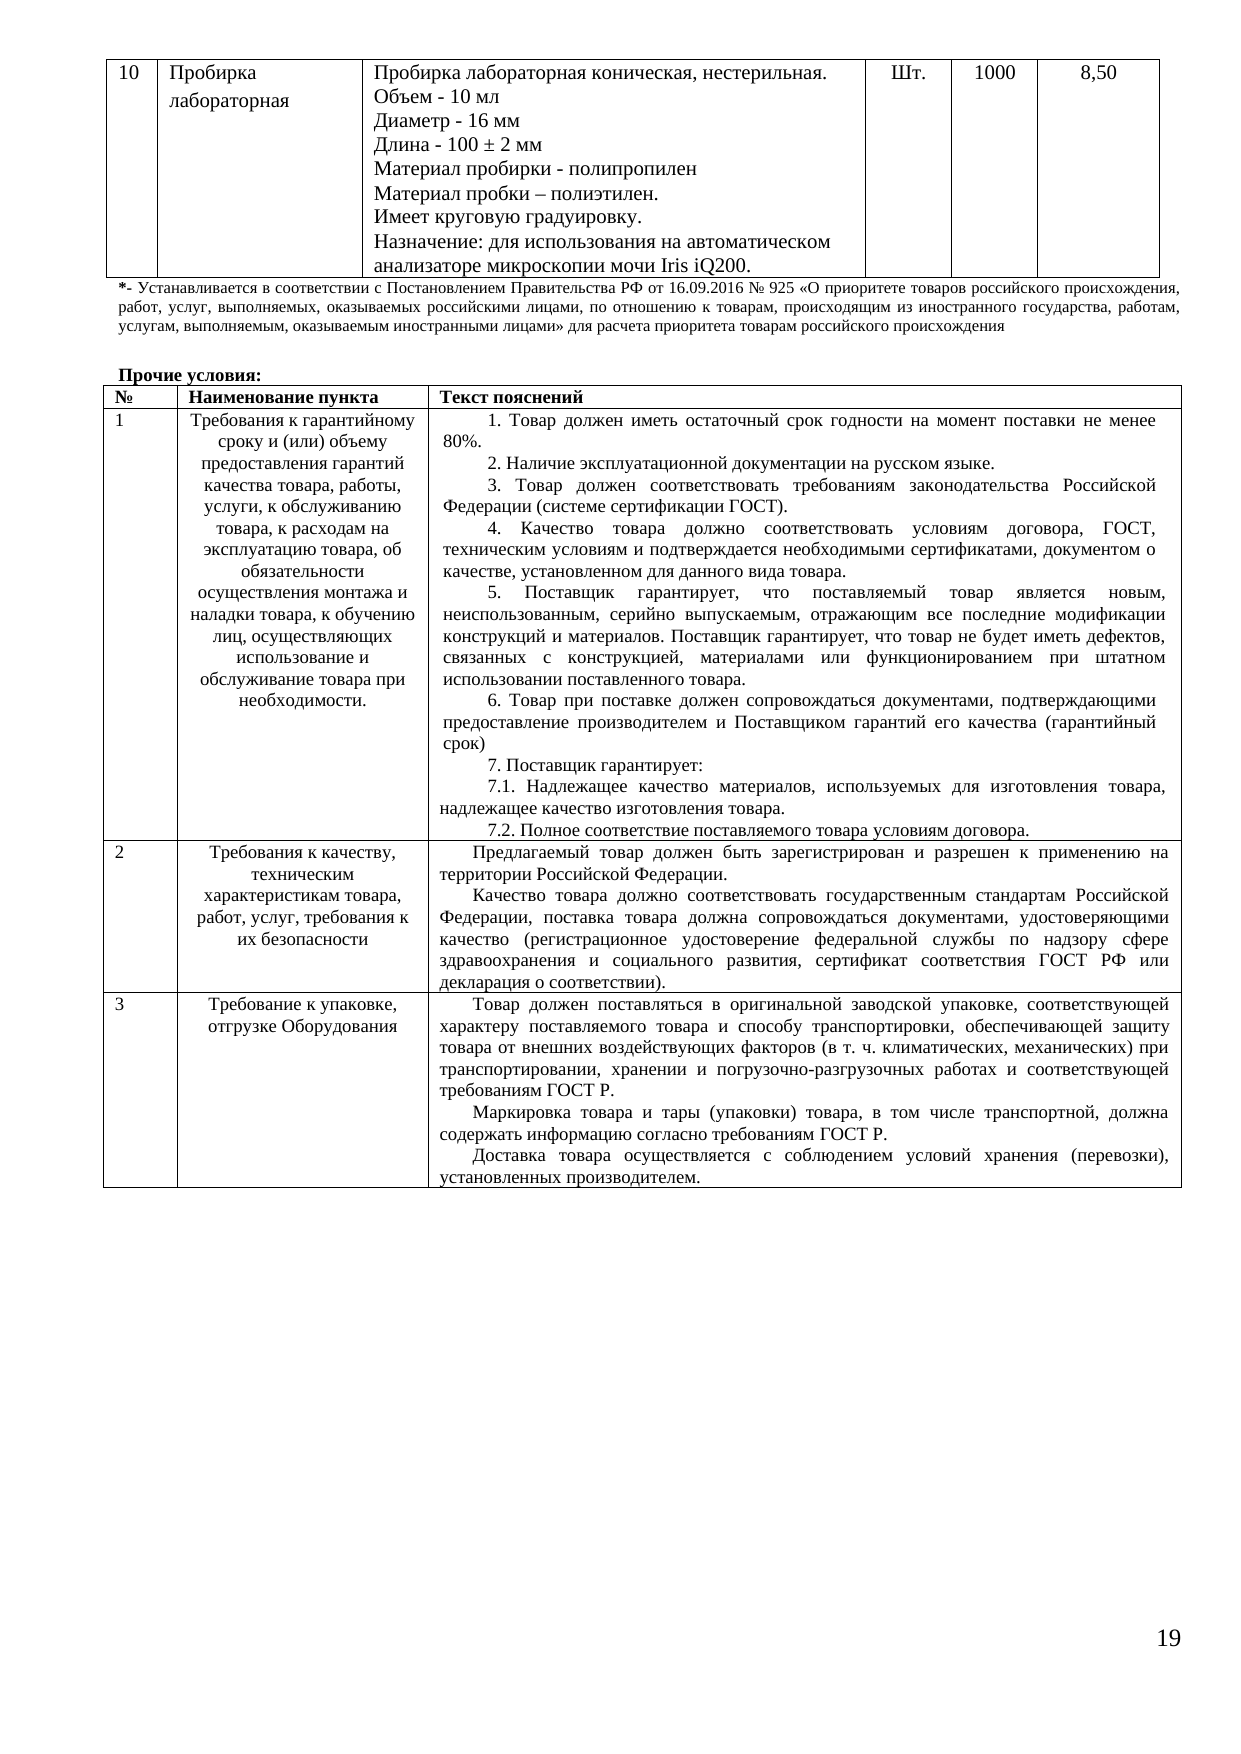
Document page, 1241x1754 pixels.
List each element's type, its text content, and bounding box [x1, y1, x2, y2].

table_cell Требования к гарантийному сроку и (или) объему предоставления гарантий качества товара, работы, услуги, к обслуживанию товара, к расходам на эксплуатацию товара, об обязательности осуществления монтажа и наладки товара, к обучению лиц, осуществляющих использование и обслуживание товара при необходимости. [178, 409, 428, 840]
table_cell Пробирка лабораторная [158, 60, 362, 277]
table_cell 1 [104, 409, 177, 840]
table_cell 1. Товар должен иметь остаточный срок годности на момент поставки не менее 80%. 2. Наличие эксплуатационной документации на русском языке. 3. Товар должен соответствовать требованиям законодательства Российской Федерации (системе сертификации ГОСТ). 4. Качество товара должно соответствовать условиям договора, ГОСТ, техническим условиям и подтверждается необходимыми сертификатами, документом о качестве, установленном для данного вида товара. 5. Поставщик гарантирует, что поставляемый товар является новым, неиспользованным, серийно выпускаемым, отражающим все последние модификации конструкций и материалов. Поставщик гарантирует, что товар не будет иметь дефектов, связанных с конструкцией, материалами или функционированием при штатном использовании поставленного товара. 6. Товар при поставке должен сопровождаться документами, подтверждающими предоставление производителем и Поставщиком гарантий его качества (гарантийный срок) 7. Поставщик гарантирует: 7.1. Надлежащее качество материалов, используемых для изготовления товара, надлежащее качество изготовления товара. 7.2. Полное соответствие поставляемого товара условиям договора. [429, 409, 1181, 840]
table_cell 2 [104, 841, 177, 992]
table_header № [104, 386, 177, 408]
table_cell Товар должен поставляться в оригинальной заводской упаковке, соответствующей характеру поставляемого товара и способу транспортировки, обеспечивающей защиту товара от внешних воздействующих факторов (в т. ч. климатических, механических) при транспортировании, хранении и погрузочно-разгрузочных работах и соответствующей требованиям ГОСТ Р. Маркировка товара и тары (упаковки) товара, в том числе транспортной, должна содержать информацию согласно требованиям ГОСТ Р. Доставка товара осуществляется с соблюдением условий хранения (перевозки), установленных производителем. [429, 993, 1181, 1187]
table_cell Пробирка лабораторная коническая, нестерильная. Объем - 10 мл Диаметр - 16 мм Длина - 100 ± 2 мм Материал пробирки - полипропилен Материал пробки – полиэтилен. Имеет круговую градуировку. Назначение: для использования на автоматическом анализаторе микроскопии мочи Iris iQ200. [363, 60, 865, 277]
table_header Текст пояснений [429, 386, 1181, 408]
table_cell 8,50 [1038, 60, 1159, 277]
text *- Устанавливается в соответствии с Постановлением Правительства РФ от 16.09.2016 № 925 «О приоритете товаров российского происхождения, работ, услуг, выполняемых, оказываемых российскими лицами, по отношению к товарам, происходящим из иностранного государства, работам, услугам, выполняемым, оказываемым иностранными лицами» для расчета приоритета товарам российского происхождения [118, 278, 1181, 335]
table_cell Требования к качеству, техническим характеристикам товара, работ, услуг, требования к их безопасности [178, 841, 428, 992]
table_cell Предлагаемый товар должен быть зарегистрирован и разрешен к применению на территории Российской Федерации. Качество товара должно соответствовать государственным стандартам Российской Федерации, поставка товара должна сопровождаться документами, удостоверяющими качество (регистрационное удостоверение федеральной службы по надзору сфере здравоохранения и социального развития, сертификат соответствия ГОСТ РФ или декларация о соответствии). [429, 841, 1181, 992]
table_cell Шт. [866, 60, 951, 277]
table_cell Требование к упаковке, отгрузке Оборудования [178, 993, 428, 1187]
table_header Наименование пункта [178, 386, 428, 408]
table_cell 1000 [952, 60, 1037, 277]
table_cell 3 [104, 993, 177, 1187]
text Прочие условия: [118, 364, 1181, 385]
table_cell 10 [107, 60, 157, 277]
